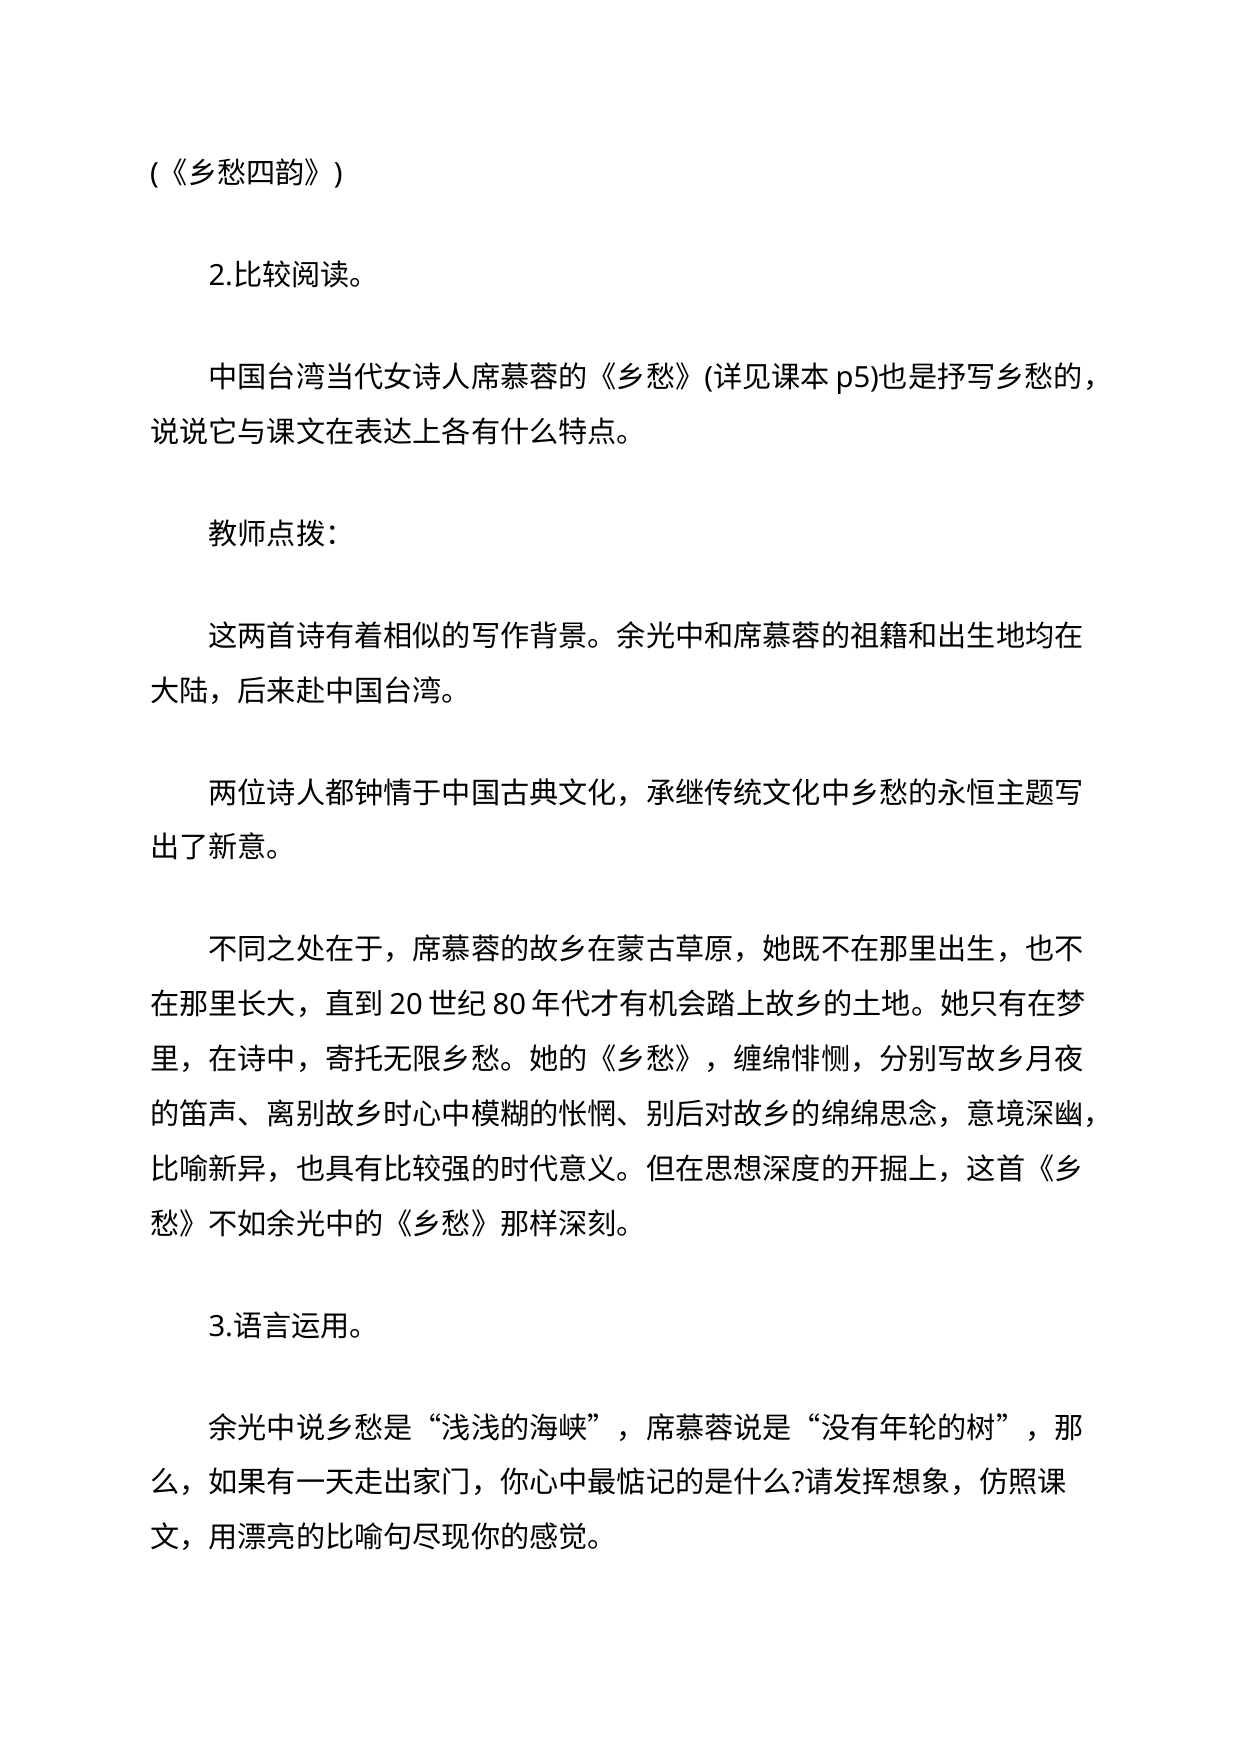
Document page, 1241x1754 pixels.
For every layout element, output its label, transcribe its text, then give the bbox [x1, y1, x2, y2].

text 这两首诗有着相似的写作背景。余光中和席慕蓉的祖籍和出生地均在大陆，后来赴中国台湾。 [150, 612, 1090, 710]
text 中国台湾当代女诗人席慕蓉的《乡愁》(详见课本p5)也是抒写乡愁的，说说它与课文在表达上各有什么特点。 [150, 354, 1090, 451]
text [150, 150, 1090, 192]
text 教师点拨： [150, 511, 1090, 553]
text 2.比较阅读。 [150, 252, 1090, 294]
text 不同之处在于，席慕蓉的故乡在蒙古草原，她既不在那里出生，也不在那里长大，直到20世纪80年代才有机会踏上故乡的土地。她只有在梦里，在诗中，寄托无限乡愁。她的《乡愁》，缠绵悱恻，分别写故乡月夜的笛声、离别故乡时心中模糊的怅惘、别后对故乡的绵绵思念，意境深幽，比喻新异，也具有比较强的时代意义。但在思想深度的开掘上，这首《乡愁》不如余光中的《乡愁》那样深刻。 [150, 926, 1090, 1243]
text 两位诗人都钟情于中国古典文化，承继传统文化中乡愁的永恒主题写出了新意。 [150, 769, 1090, 866]
text 余光中说乡愁是“浅浅的海峡”，席慕蓉说是“没有年轮的树”，那么，如果有一天走出家门，你心中最惦记的是什么?请发挥想象，仿照课文，用漂亮的比喻句尽现你的感觉。 [150, 1404, 1090, 1556]
text 3.语言运用。 [150, 1302, 1090, 1344]
